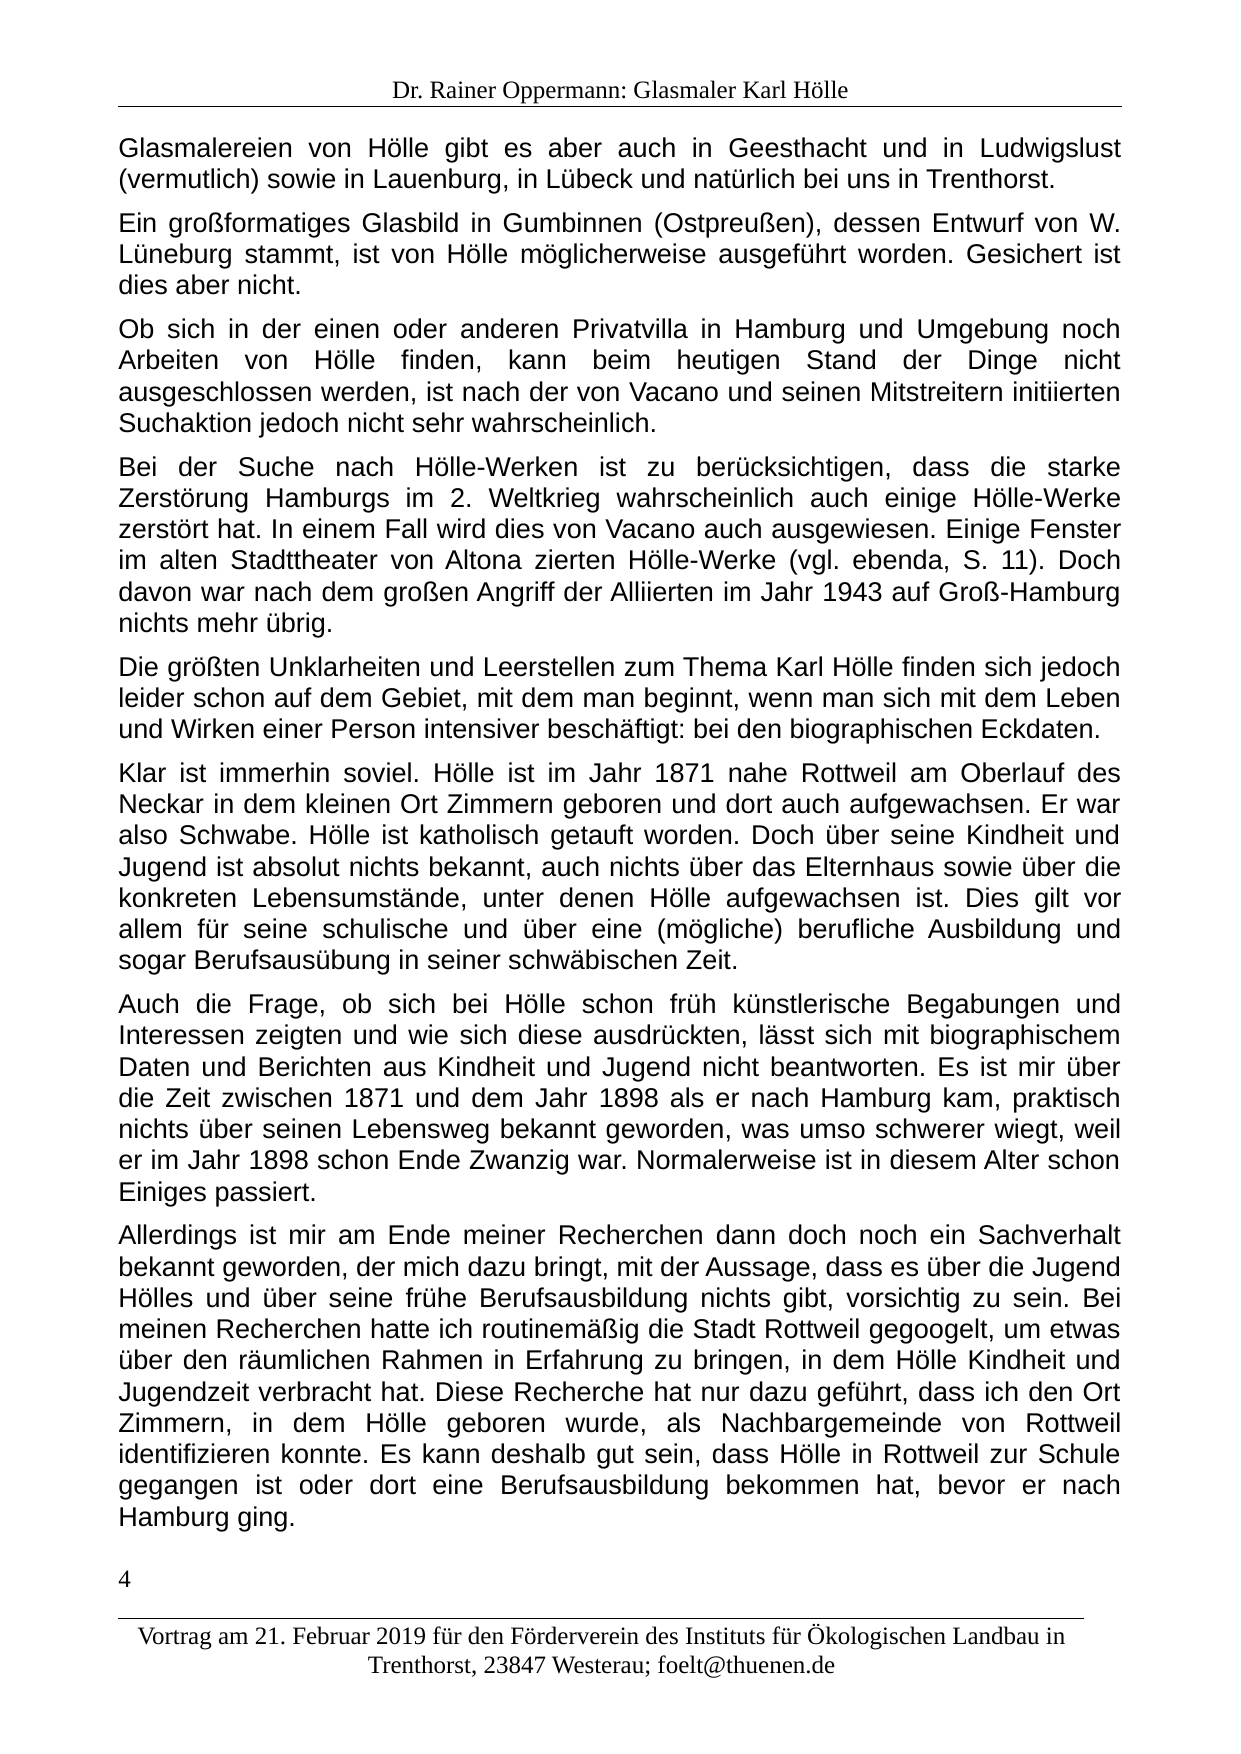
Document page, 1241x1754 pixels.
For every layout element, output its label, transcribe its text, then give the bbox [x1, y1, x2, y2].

text Allerdings ist mir am Ende meiner Recherchen dann doch noch ein Sachverhalt bekannt geworden, der mich dazu bringt, mit der Aussage, dass es über die Jugend Hölles und über seine frühe Berufsausbildung nichts gibt, vorsichtig zu sein. Bei meinen Recherchen hatte ich routinemäßig die Stadt Rottweil gegoogelt, um etwas über den räumlichen Rahmen in Erfahrung zu bringen, in dem Hölle Kindheit und Jugendzeit verbracht hat. Diese Recherche hat nur dazu geführt, dass ich den Ort Zimmern, in dem Hölle geboren wurde, als Nachbargemeinde von Rottweil identifizieren konnte. Es kann deshalb gut sein, dass Hölle in Rottweil zur Schule gegangen ist oder dort eine Berufsausbildung bekommen hat, bevor er nach Hamburg ging. [118, 1219, 1122, 1532]
text Auch die Frage, ob sich bei Hölle schon früh künstlerische Begabungen und Interessen zeigten und wie sich diese ausdrückten, lässt sich mit biographischem Daten und Berichten aus Kindheit und Jugend nicht beantworten. Es ist mir über die Zeit zwischen 1871 und dem Jahr 1898 als er nach Hamburg kam, praktisch nichts über seinen Lebensweg bekannt geworden, was umso schwerer wiegt, weil er im Jahr 1898 schon Ende Zwanzig war. Normalerweise ist in diesem Alter schon Einiges passiert. [118, 988, 1122, 1207]
text Bei der Suche nach Hölle-Werken ist zu berücksichtigen, dass die starke Zerstörung Hamburgs im 2. Weltkrieg wahrscheinlich auch einige Hölle-Werke zerstört hat. In einem Fall wird dies von Vacano auch ausgewiesen. Einige Fenster im alten Stadttheater von Altona zierten Hölle-Werke (vgl. ebenda, S. 11). Doch davon war nach dem großen Angriff der Alliierten im Jahr 1943 auf Groß-Hamburg nichts mehr übrig. [118, 451, 1122, 638]
text Ein großformatiges Glasbild in Gumbinnen (Ostpreußen), dessen Entwurf von W. Lüneburg stammt, ist von Hölle möglicherweise ausgeführt worden. Gesichert ist dies aber nicht. [118, 207, 1122, 301]
text Ob sich in der einen oder anderen Privatvilla in Hamburg und Umgebung noch Arbeiten von Hölle finden, kann beim heutigen Stand der Dinge nicht ausgeschlossen werden, ist nach der von Vacano und seinen Mitstreitern initiierten Suchaktion jedoch nicht sehr wahrscheinlich. [118, 313, 1122, 438]
text Die größten Unklarheiten und Leerstellen zum Thema Karl Hölle finden sich jedoch leider schon auf dem Gebiet, mit dem man beginnt, wenn man sich mit dem Leben und Wirken einer Person intensiver beschäftigt: bei den biographischen Eckdaten. [118, 651, 1122, 744]
text Klar ist immerhin soviel. Hölle ist im Jahr 1871 nahe Rottweil am Oberlauf des Neckar in dem kleinen Ort Zimmern geboren und dort auch aufgewachsen. Er war also Schwabe. Hölle ist katholisch getauft worden. Doch über seine Kindheit und Jugend ist absolut nichts bekannt, auch nichts über das Elternhaus sowie über die konkreten Lebensumstände, unter denen Hölle aufgewachsen ist. Dies gilt vor allem für seine schulische und über eine (mögliche) berufliche Ausbildung und sogar Berufsausübung in seiner schwäbischen Zeit. [118, 757, 1122, 976]
text Glasmalereien von Hölle gibt es aber auch in Geesthacht und in Ludwigslust (vermutlich) sowie in Lauenburg, in Lübeck und natürlich bei uns in Trenthorst. [118, 132, 1122, 194]
